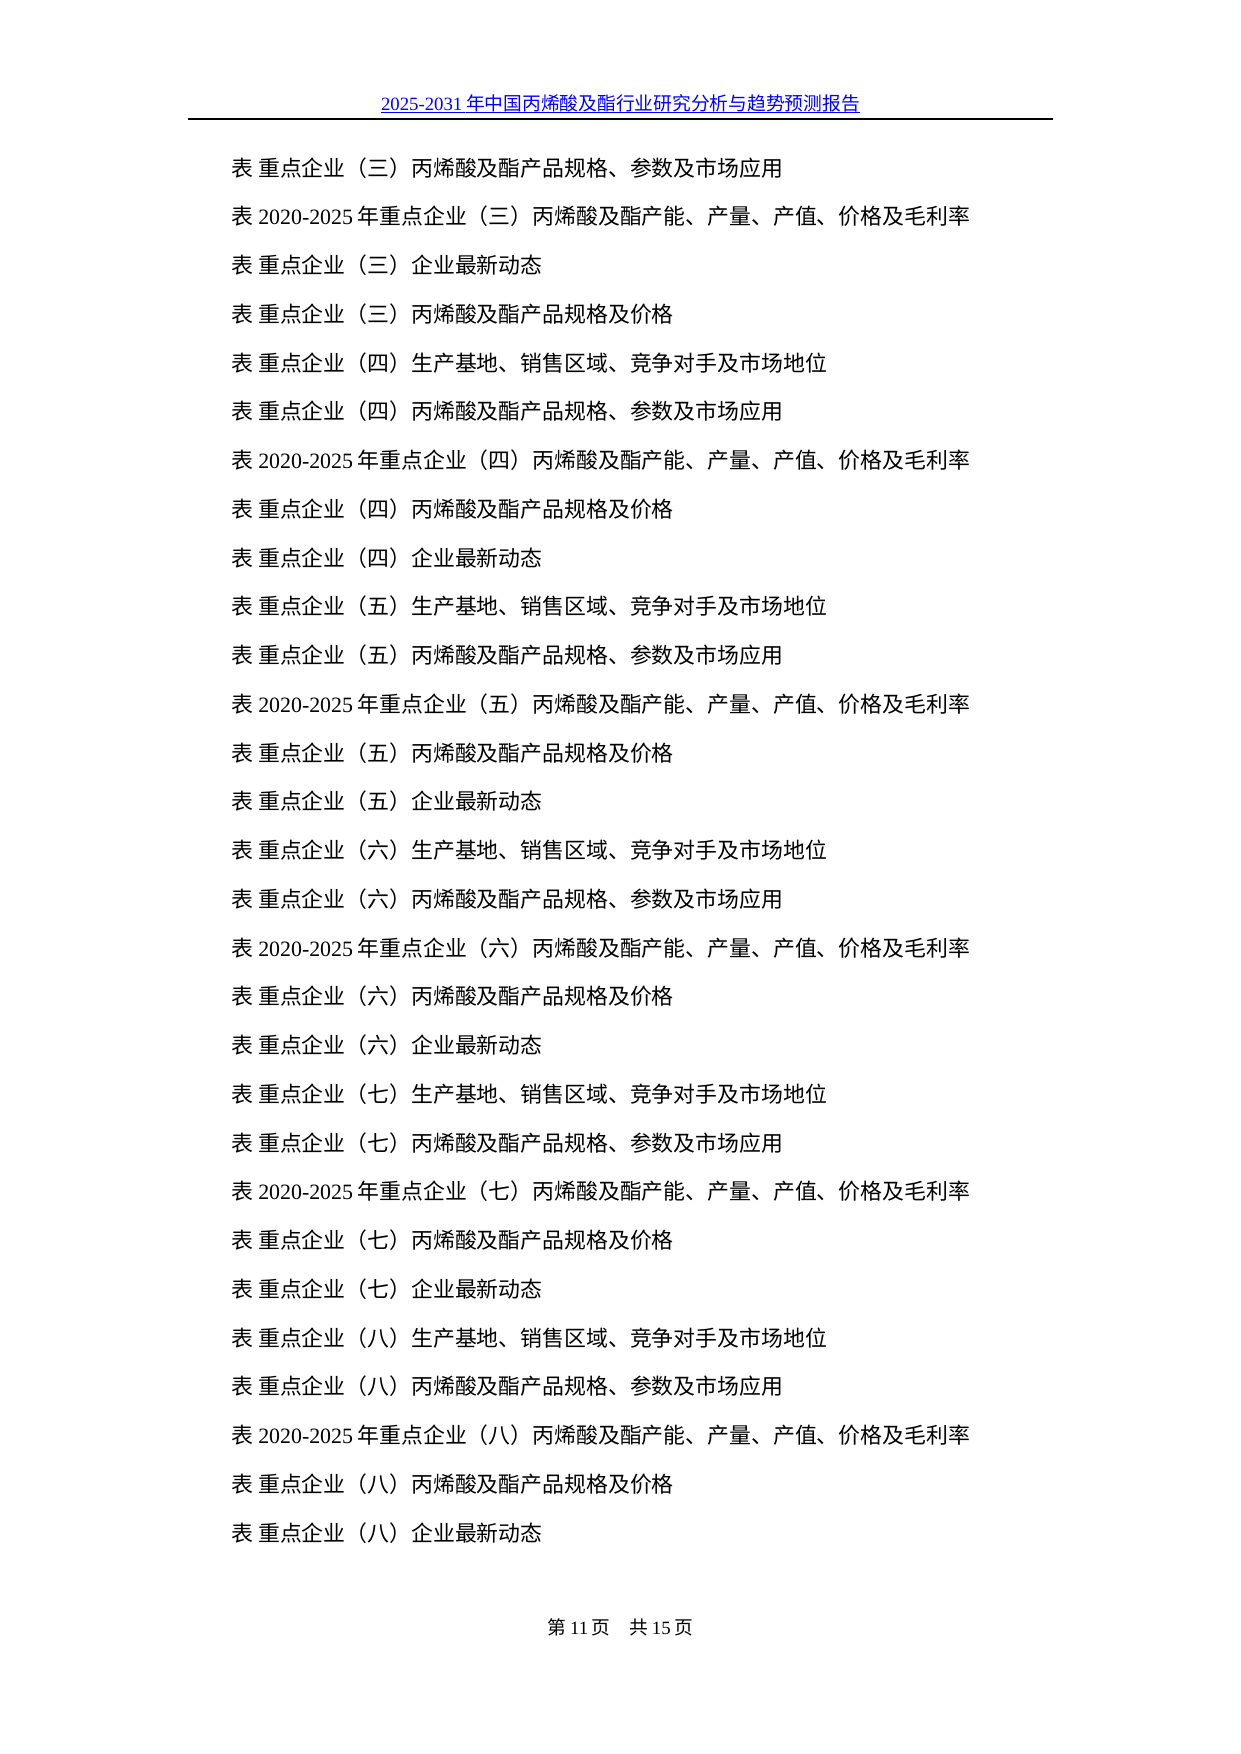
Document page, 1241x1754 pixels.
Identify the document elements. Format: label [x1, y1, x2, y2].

text [187, 150, 1053, 1548]
